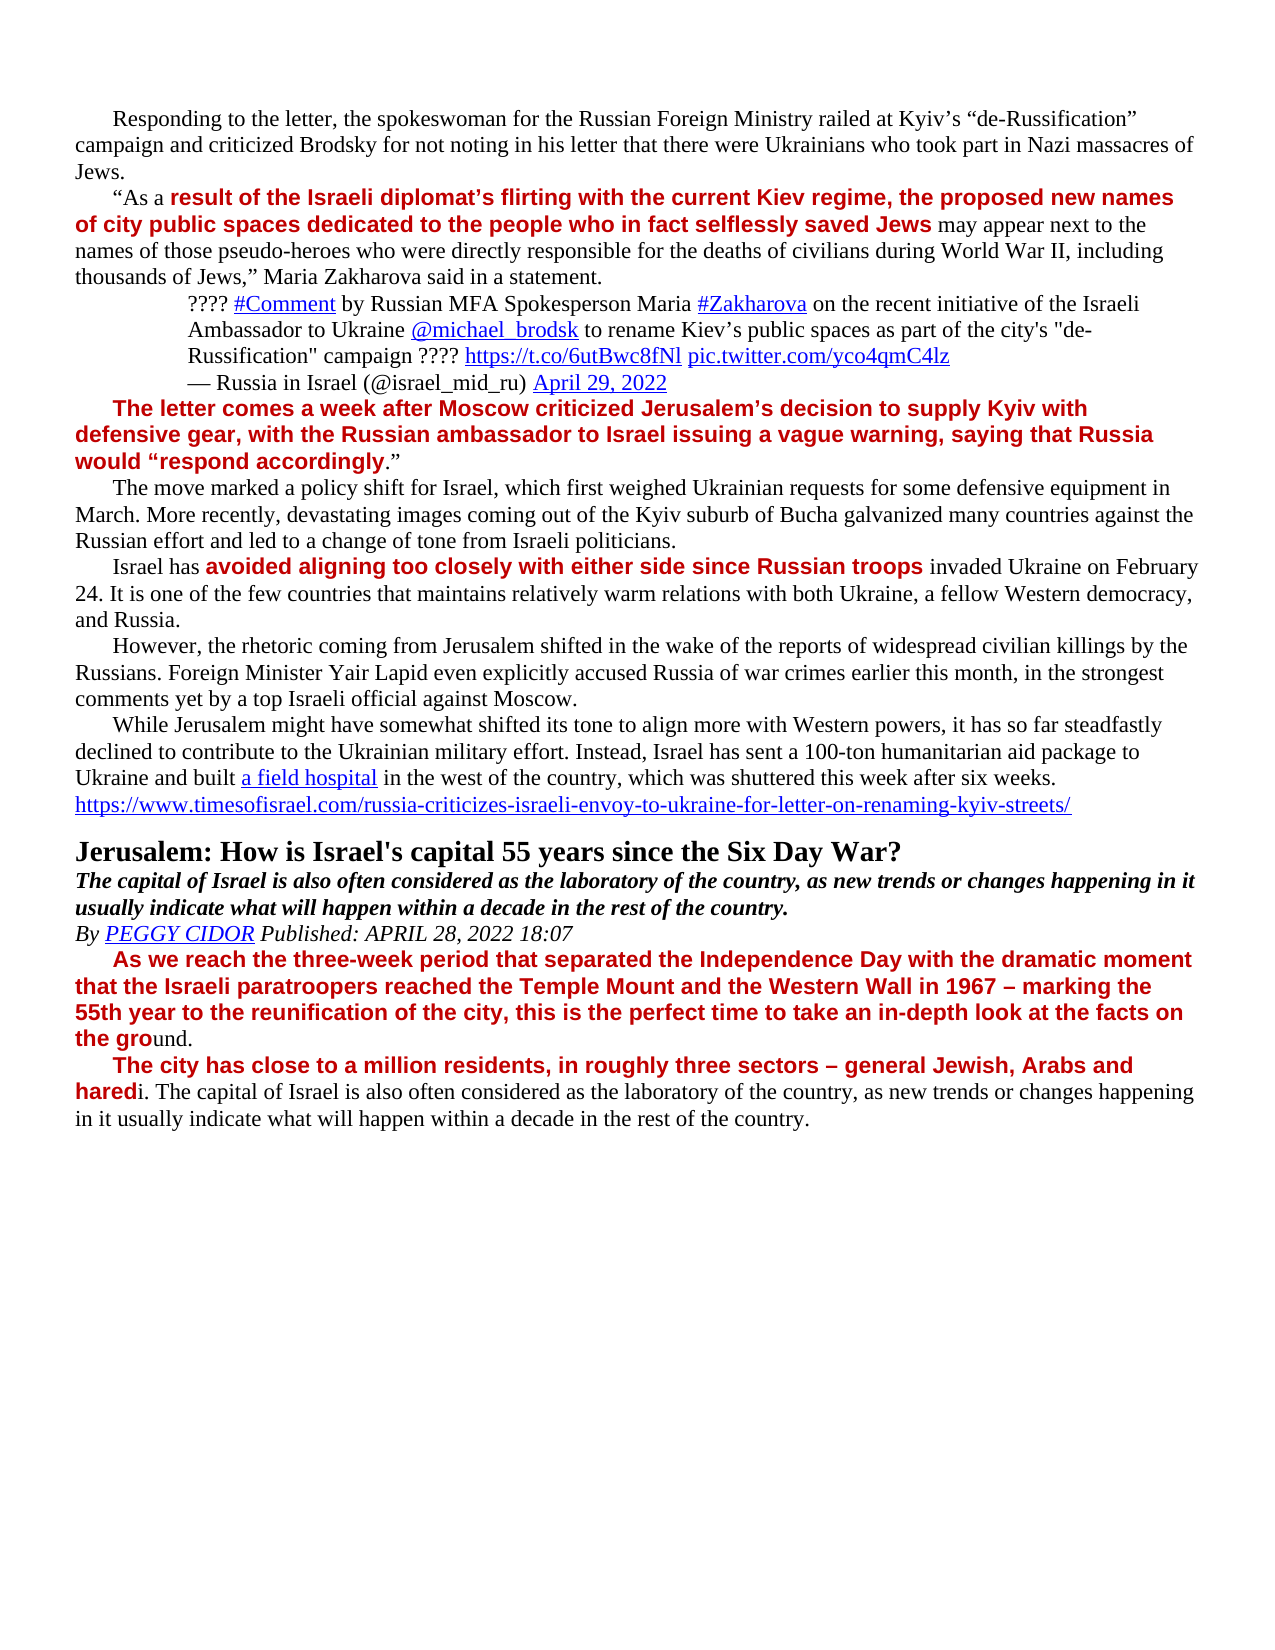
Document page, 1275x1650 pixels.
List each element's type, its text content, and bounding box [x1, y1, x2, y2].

text The city has close to a million residents, in roughly three sectors – general Jewish, Arabs and haredi. The capital of Israel is also often considered as the laboratory of the country, as new trends or changes happening in it usually indicate what will happen within a decade in the rest of the country. [75, 920, 1200, 999]
text Jerusalem: How is Israel's capital 55 years since the Six Day War? [75, 702, 1200, 735]
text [75, 105, 1200, 158]
text However, the rhetoric coming from Jerusalem shifted in the wake of the reports of widespread civilian killings by the Russians. Foreign Minister Yair Lapid even explicitly accused Russia of war crimes earlier this month, in the strongest comments yet by a top Israeli official against Moscow. [75, 501, 1200, 579]
text The move marked a policy shift for Israel, which first weighed Ukrainian requests for some defensive equipment in March. More recently, devastating images coming out of the Kyiv suburb of Bucha galvanized many countries against the Russian effort and led to a change of tone from Israeli politicians. [75, 342, 1200, 421]
text By PEGGY CIDOR Published: APRIL 28, 2022 18:07 [75, 788, 1200, 814]
text ???? #Comment by Russian MFA Spokesperson Maria #Zakharova on the recent initiative of the Israeli Ambassador to Ukraine @michael_brodsk to rename Kiev’s public spaces as part of the city's "de-Russification" campaign ???? https://t.co/6utBwc8fNl pic.twitter.com/yco4qmC4lz [187, 158, 1200, 237]
text Israel has avoided aligning too closely with either side since Russian troops invaded Ukraine on February 24. It is one of the few countries that maintains relatively warm relations with both Ukraine, a fellow Western democracy, and Russia. [75, 421, 1200, 501]
text While Jerusalem might have somewhat shifted its tone to align more with Western powers, it has so far steadfastly declined to contribute to the Ukrainian military effort. Instead, Israel has sent a 100-ton humanitarian aid package to Ukraine and built a field hospital in the west of the country, which was shuttered this week after six weeks. https://www.timesofisrael.com/russia-criticizes-israeli-envoy-to-ukraine-for-letter-on-renaming-kyiv-streets/ [75, 579, 1200, 685]
text The letter comes a week after Moscow criticized Jerusalem’s decision to supply Kyiv with defensive gear, with the Russian ambassador to Israel issuing a vague warning, saying that Russia would “respond accordingly.” [75, 263, 1200, 342]
picture [75, 999, 604, 1343]
text The capital of Israel is also often considered as the laboratory of the country, as new trends or changes happening in it usually indicate what will happen within a decade in the rest of the country. [75, 735, 1200, 788]
text As we reach the three-week period that separated the Independence Day with the dramatic moment that the Israeli paratroopers reached the Temple Mount and the Western Wall in 1967 – marking the 55th year to the reunification of the city, this is the perfect time to take an in-depth look at the facts on the ground. [75, 814, 1200, 920]
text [75, 999, 1200, 1522]
text — Russia in Israel (@israel_mid_ru) April 29, 2022 [187, 237, 1200, 263]
